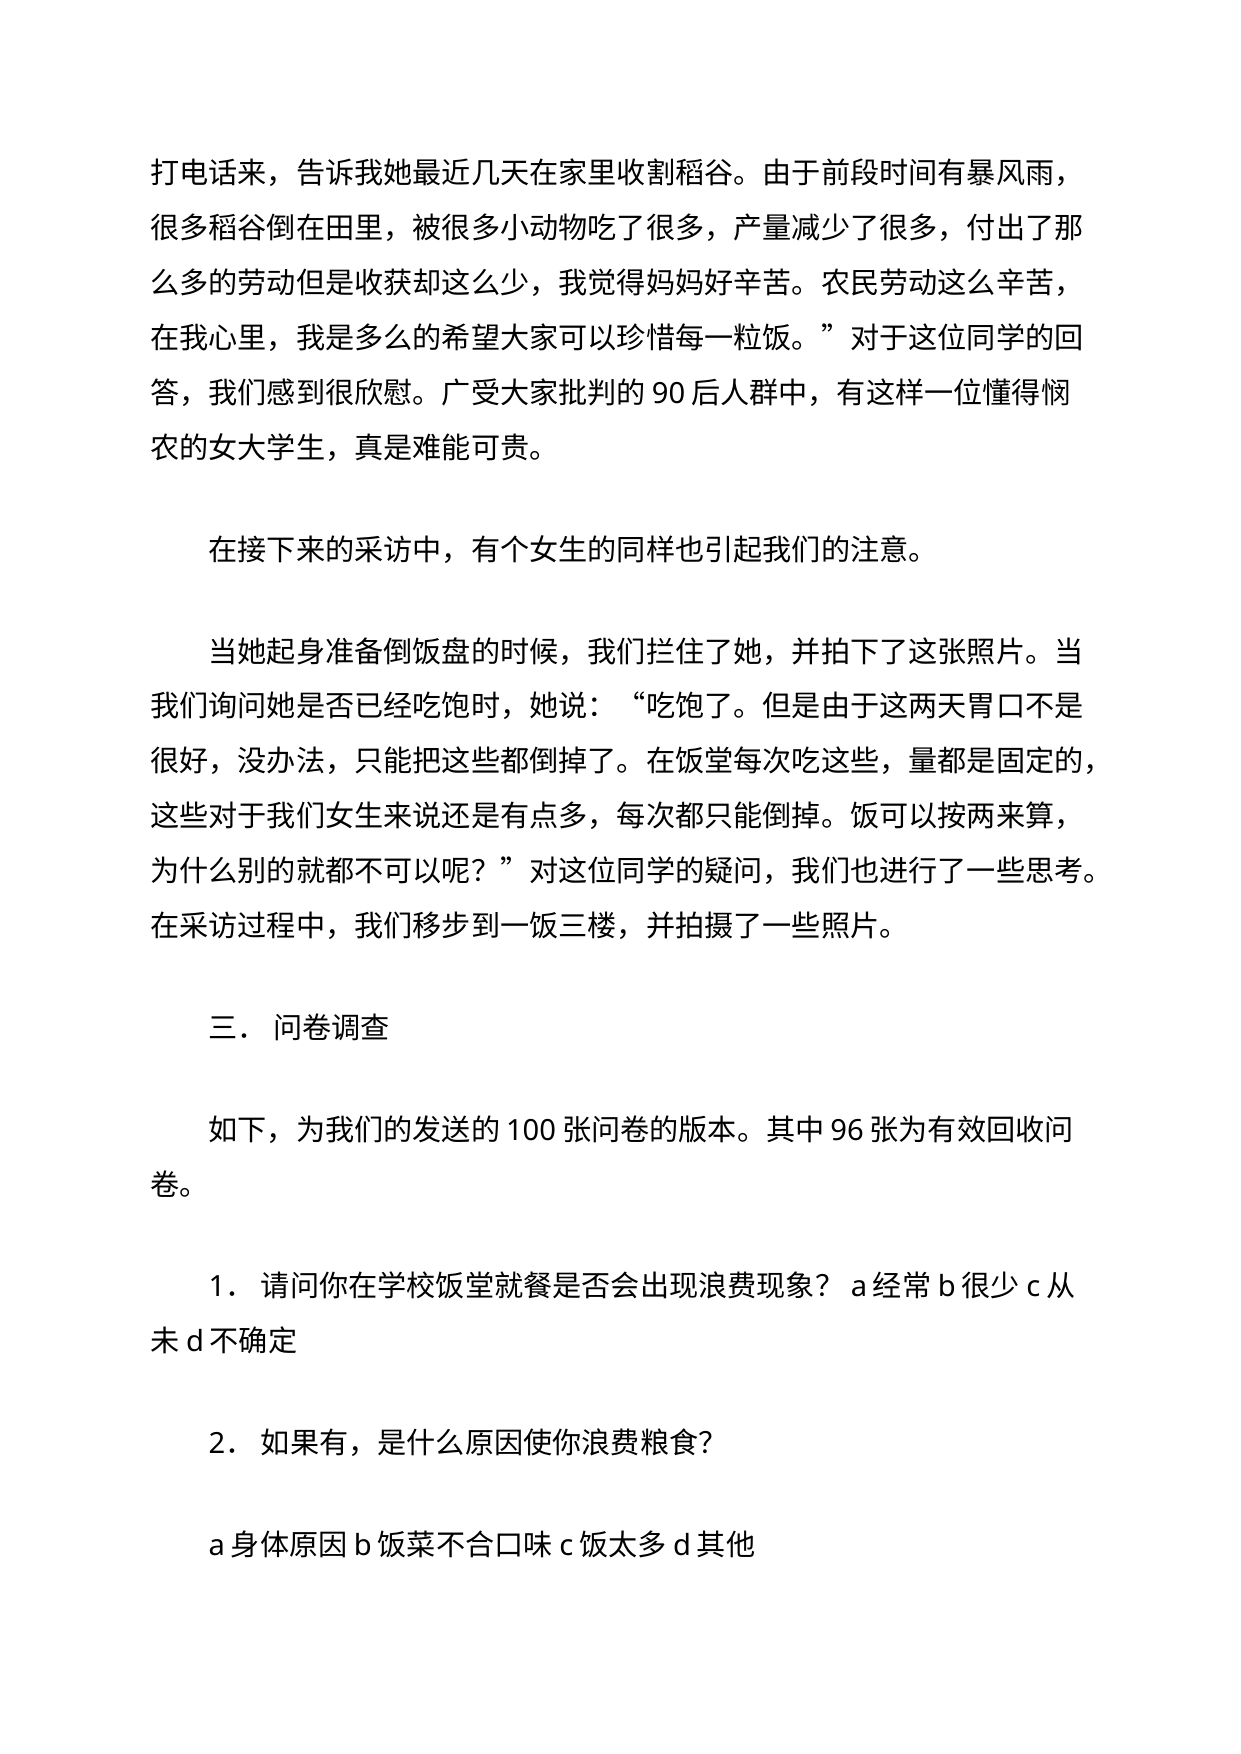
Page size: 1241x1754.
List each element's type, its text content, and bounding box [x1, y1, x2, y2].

text a身体原因 b饭菜不合口味 c饭太多 d其他 [150, 1522, 1090, 1564]
text 三． 问卷调查 [150, 1004, 1090, 1047]
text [150, 150, 1090, 467]
text 如下，为我们的发送的100张问卷的版本。其中96张为有效回收问卷。 [150, 1106, 1090, 1203]
text 当她起身准备倒饭盘的时候，我们拦住了她，并拍下了这张照片。当我们询问她是否已经吃饱时，她说：“吃饱了。但是由于这两天胃口不是很好，没办法，只能把这些都倒掉了。在饭堂每次吃这些，量都是固定的，这些对于我们女生来说还是有点多，每次都只能倒掉。饭可以按两来算，为什么别的就都不可以呢？”对这位同学的疑问，我们也进行了一些思考。在采访过程中，我们移步到一饭三楼，并拍摄了一些照片。 [150, 628, 1090, 945]
text 1． 请问你在学校饭堂就餐是否会出现浪费现象？ a经常 b很少 c从未 d不确定 [150, 1263, 1090, 1360]
text 2． 如果有，是什么原因使你浪费粮食？ [150, 1420, 1090, 1462]
text 在接下来的采访中，有个女生的同样也引起我们的注意。 [150, 526, 1090, 569]
